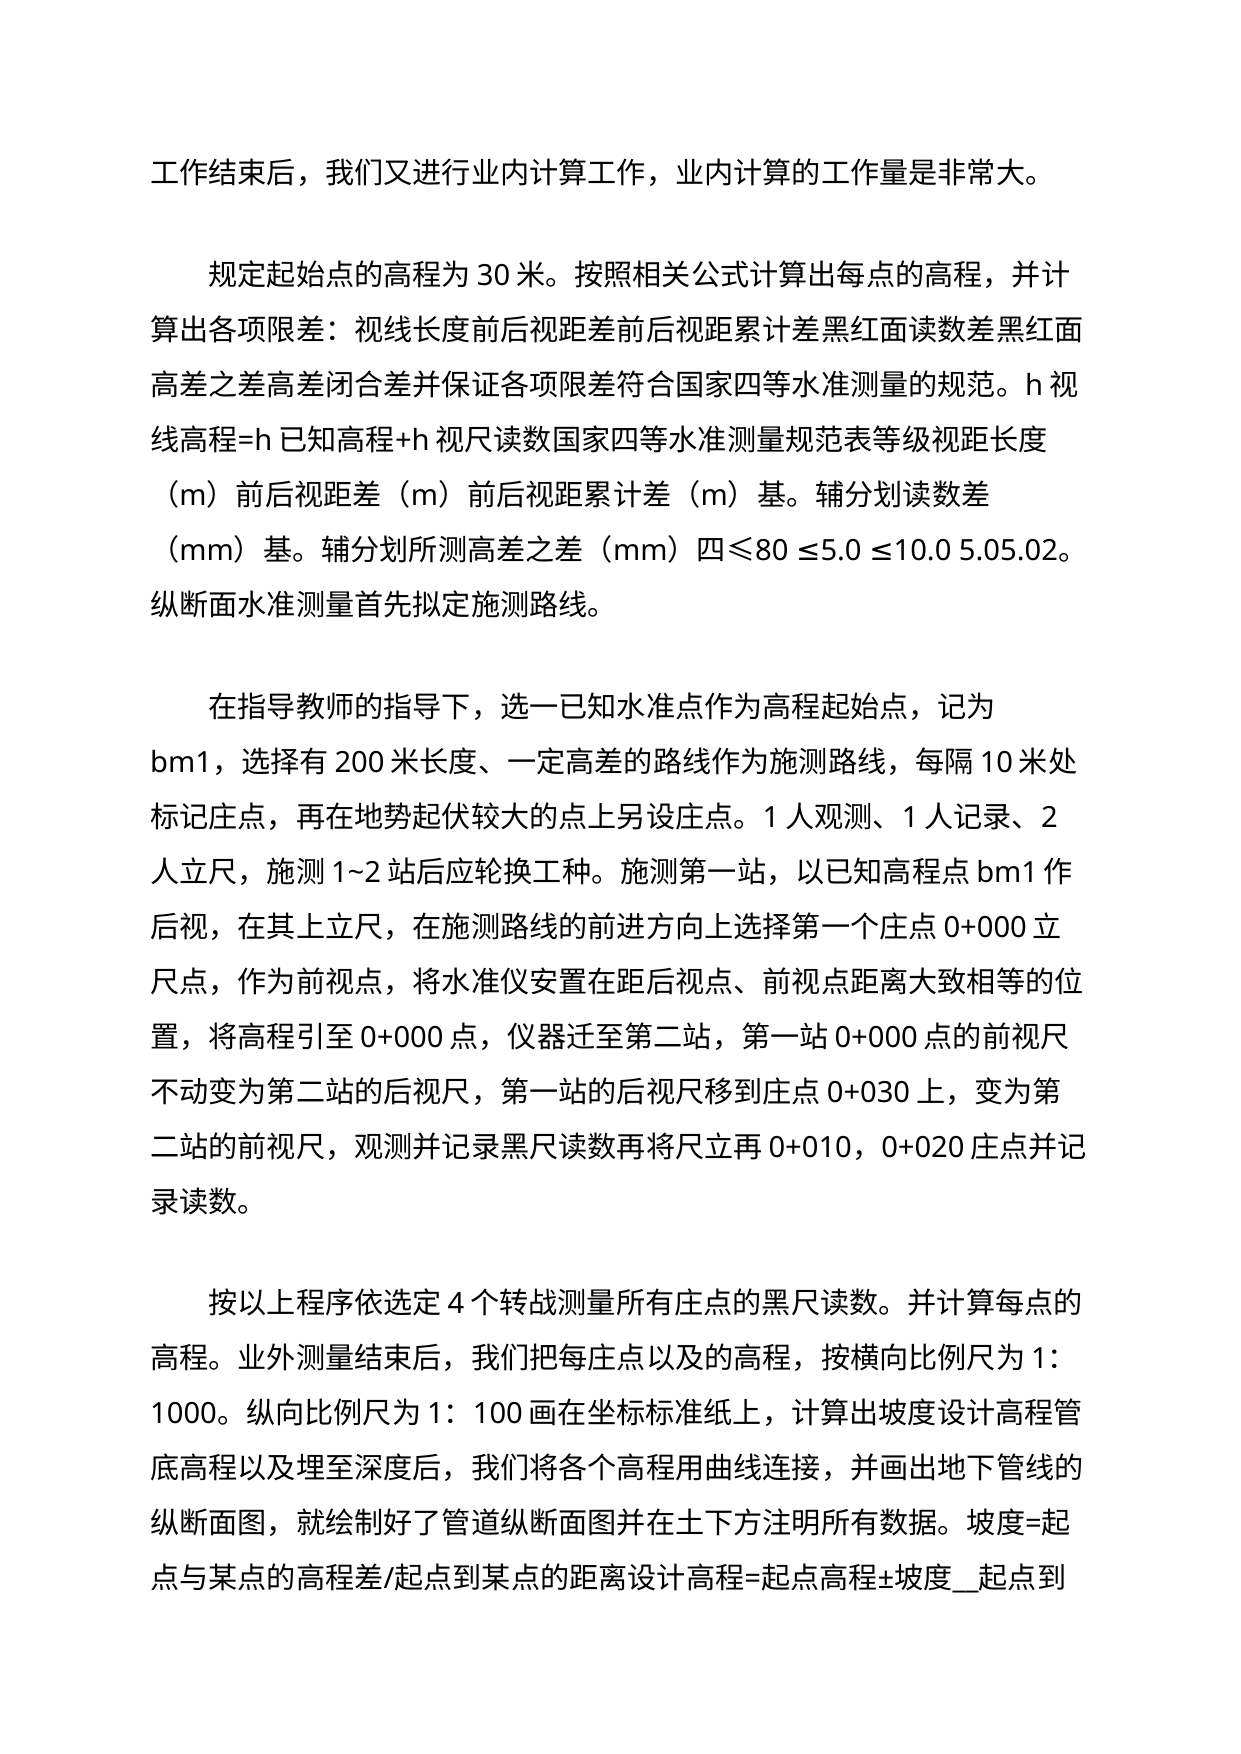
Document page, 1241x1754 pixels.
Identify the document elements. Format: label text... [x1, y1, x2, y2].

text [150, 150, 1090, 192]
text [150, 1280, 1090, 1597]
text 规定起始点的高程为30米。按照相关公式计算出每点的高程，并计算出各项限差：视线长度前后视距差前后视距累计差黑红面读数差黑红面高差之差高差闭合差并保证各项限差符合国家四等水准测量的规范。h视线高程=h已知高程+h视尺读数国家四等水准测量规范表等级视距长度（m）前后视距差（m）前后视距累计差（m）基。辅分划读数差（mm）基。辅分划所测高差之差（mm）四≤80 ≤5.0 ≤10.0 5.05.02。纵断面水准测量首先拟定施测路线。 [150, 252, 1090, 624]
text 在指导教师的指导下，选一已知水准点作为高程起始点，记为bm1，选择有200米长度、一定高差的路线作为施测路线，每隔10米处标记庄点，再在地势起伏较大的点上另设庄点。1人观测、1人记录、2人立尺，施测1~2站后应轮换工种。施测第一站，以已知高程点bm1作后视，在其上立尺，在施测路线的前进方向上选择第一个庄点0+000立尺点，作为前视点，将水准仪安置在距后视点、前视点距离大致相等的位置，将高程引至0+000点，仪器迁至第二站，第一站0+000点的前视尺不动变为第二站的后视尺，第一站的后视尺移到庄点0+030上，变为第二站的前视尺，观测并记录黑尺读数再将尺立再0+010，0+020庄点并记录读数。 [150, 683, 1090, 1221]
